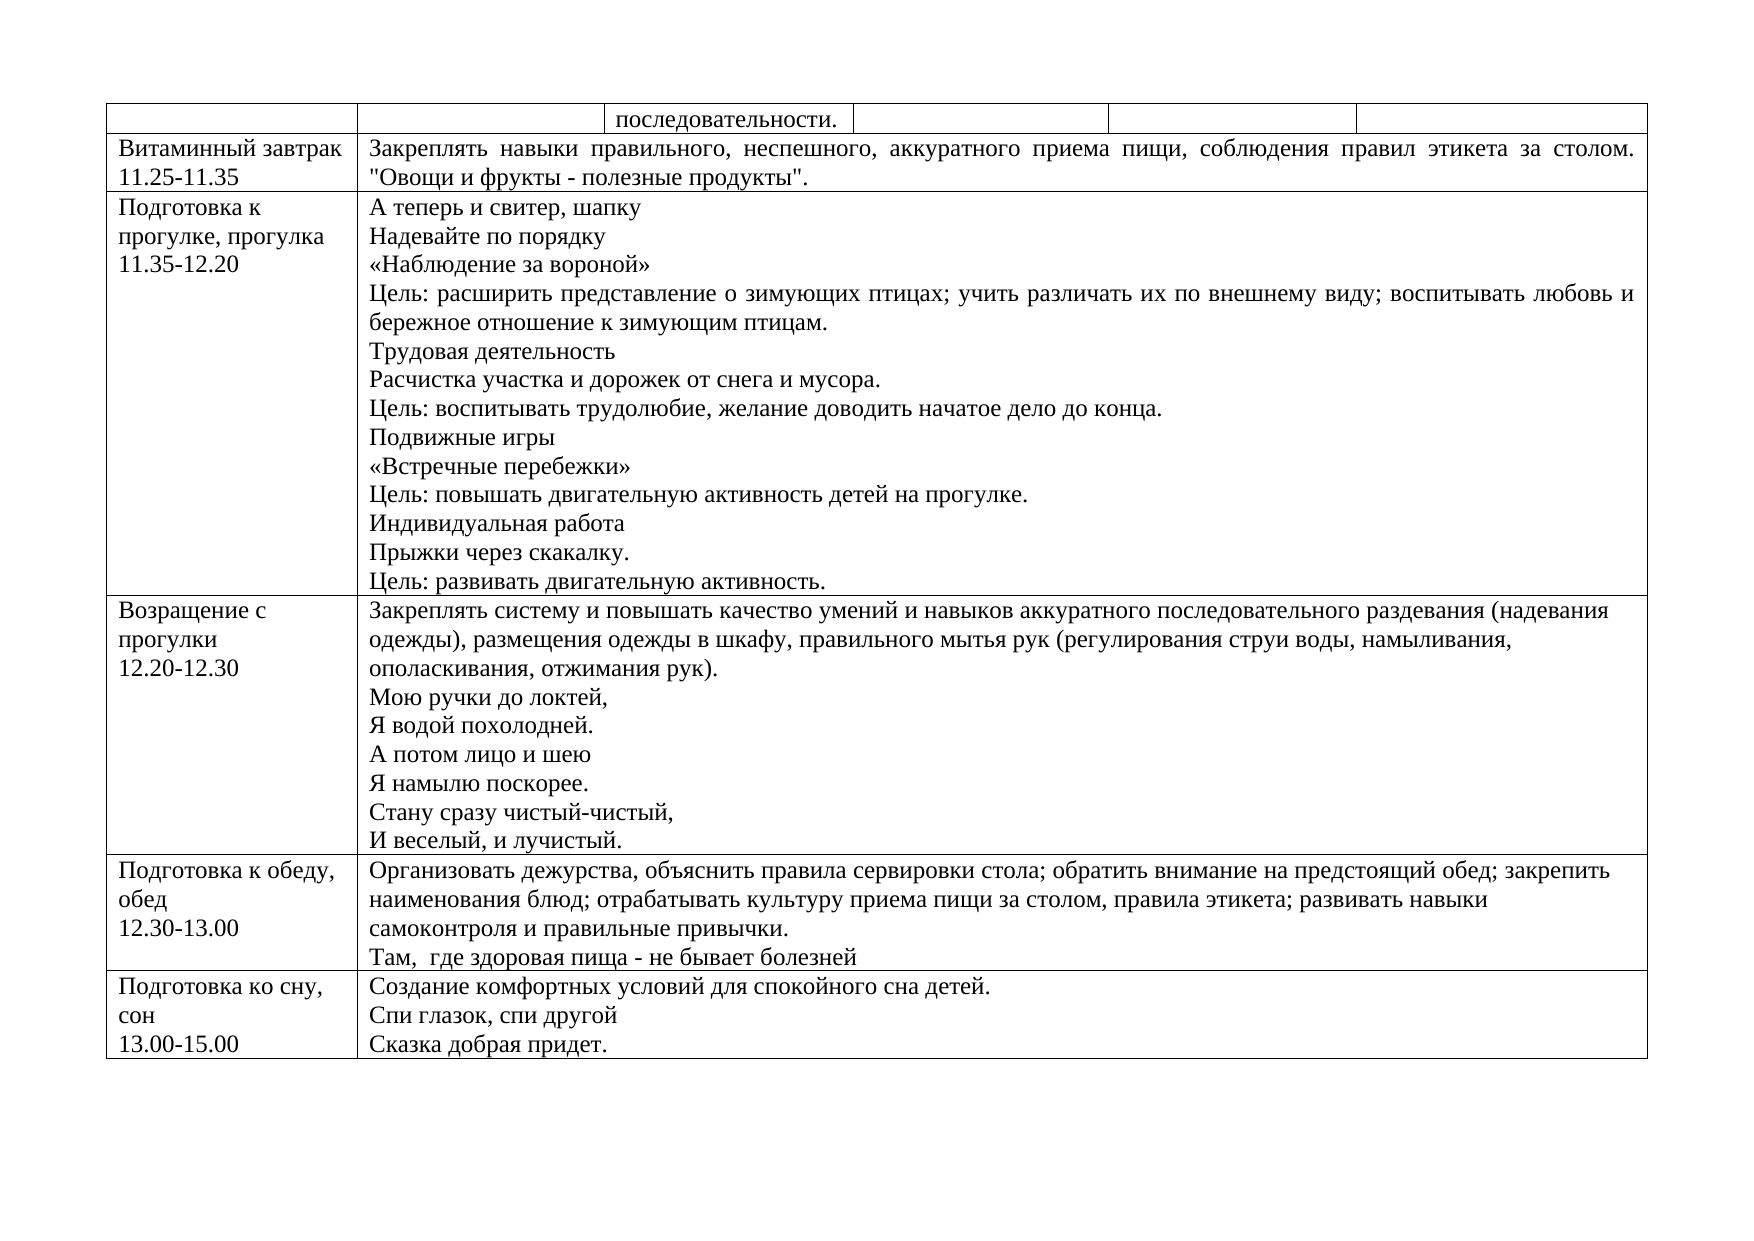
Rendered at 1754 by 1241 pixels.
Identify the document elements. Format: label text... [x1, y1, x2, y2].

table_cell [854, 104, 1108, 132]
table_cell Подготовка к прогулке, прогулка 11.35-12.20 [107, 192, 357, 594]
table_cell Создание комфортных условий для спокойного сна детей. Спи глазок, спи другой Сказка добрая придет. [358, 971, 1647, 1058]
table_cell Закреплять навыки правильного, неспешного, аккуратного приема пищи, соблюдения правил этикета за столом. "Овощи и фрукты - полезные продукты". [358, 134, 1647, 191]
table_cell Организовать дежурства, объяснить правила сервировки стола; обратить внимание на предстоящий обед; закрепить наименования блюд; отрабатывать культуру приема пищи за столом, правила этикета; развивать навыки самоконтроля и правильные привычки. Там, где здоровая пища - не бывает болезней [358, 855, 1647, 970]
table_cell А теперь и свитер, шапку Надевайте по порядку «Наблюдение за вороной» Цель: расширить представление о зимующих птицах; учить различать их по внешнему виду; воспитывать любовь и бережное отношение к зимующим птицам. Трудовая деятельность Расчистка участка и дорожек от снега и мусора. Цель: воспитывать трудолюбие, желание доводить начатое дело до конца. Подвижные игры «Встречные перебежки» Цель: повышать двигательную активность детей на прогулке. Индивидуальная работа Прыжки через скакалку. Цель: развивать двигательную активность. [358, 192, 1647, 594]
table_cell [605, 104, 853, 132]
table_cell Закреплять систему и повышать качество умений и навыков аккуратного последовательного раздевания (надевания одежды), размещения одежды в шкафу, правильного мытья рук (регулирования струи воды, намыливания, ополаскивания, отжимания рук). Мою ручки до локтей, Я водой похолодней. А потом лицо и шею Я намылю поскорее. Стану сразу чистый-чистый, И веселый, и лучистый. [358, 596, 1647, 854]
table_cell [1109, 104, 1356, 132]
table_cell Подготовка к обеду, обед 12.30-13.00 [107, 855, 357, 970]
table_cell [107, 104, 357, 132]
table_cell Витаминный завтрак 11.25-11.35 [107, 134, 357, 191]
table_cell Подготовка ко сну, сон 13.00-15.00 [107, 971, 357, 1058]
table_cell Возращение с прогулки 12.20-12.30 [107, 596, 357, 854]
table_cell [358, 104, 604, 132]
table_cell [1357, 104, 1647, 132]
